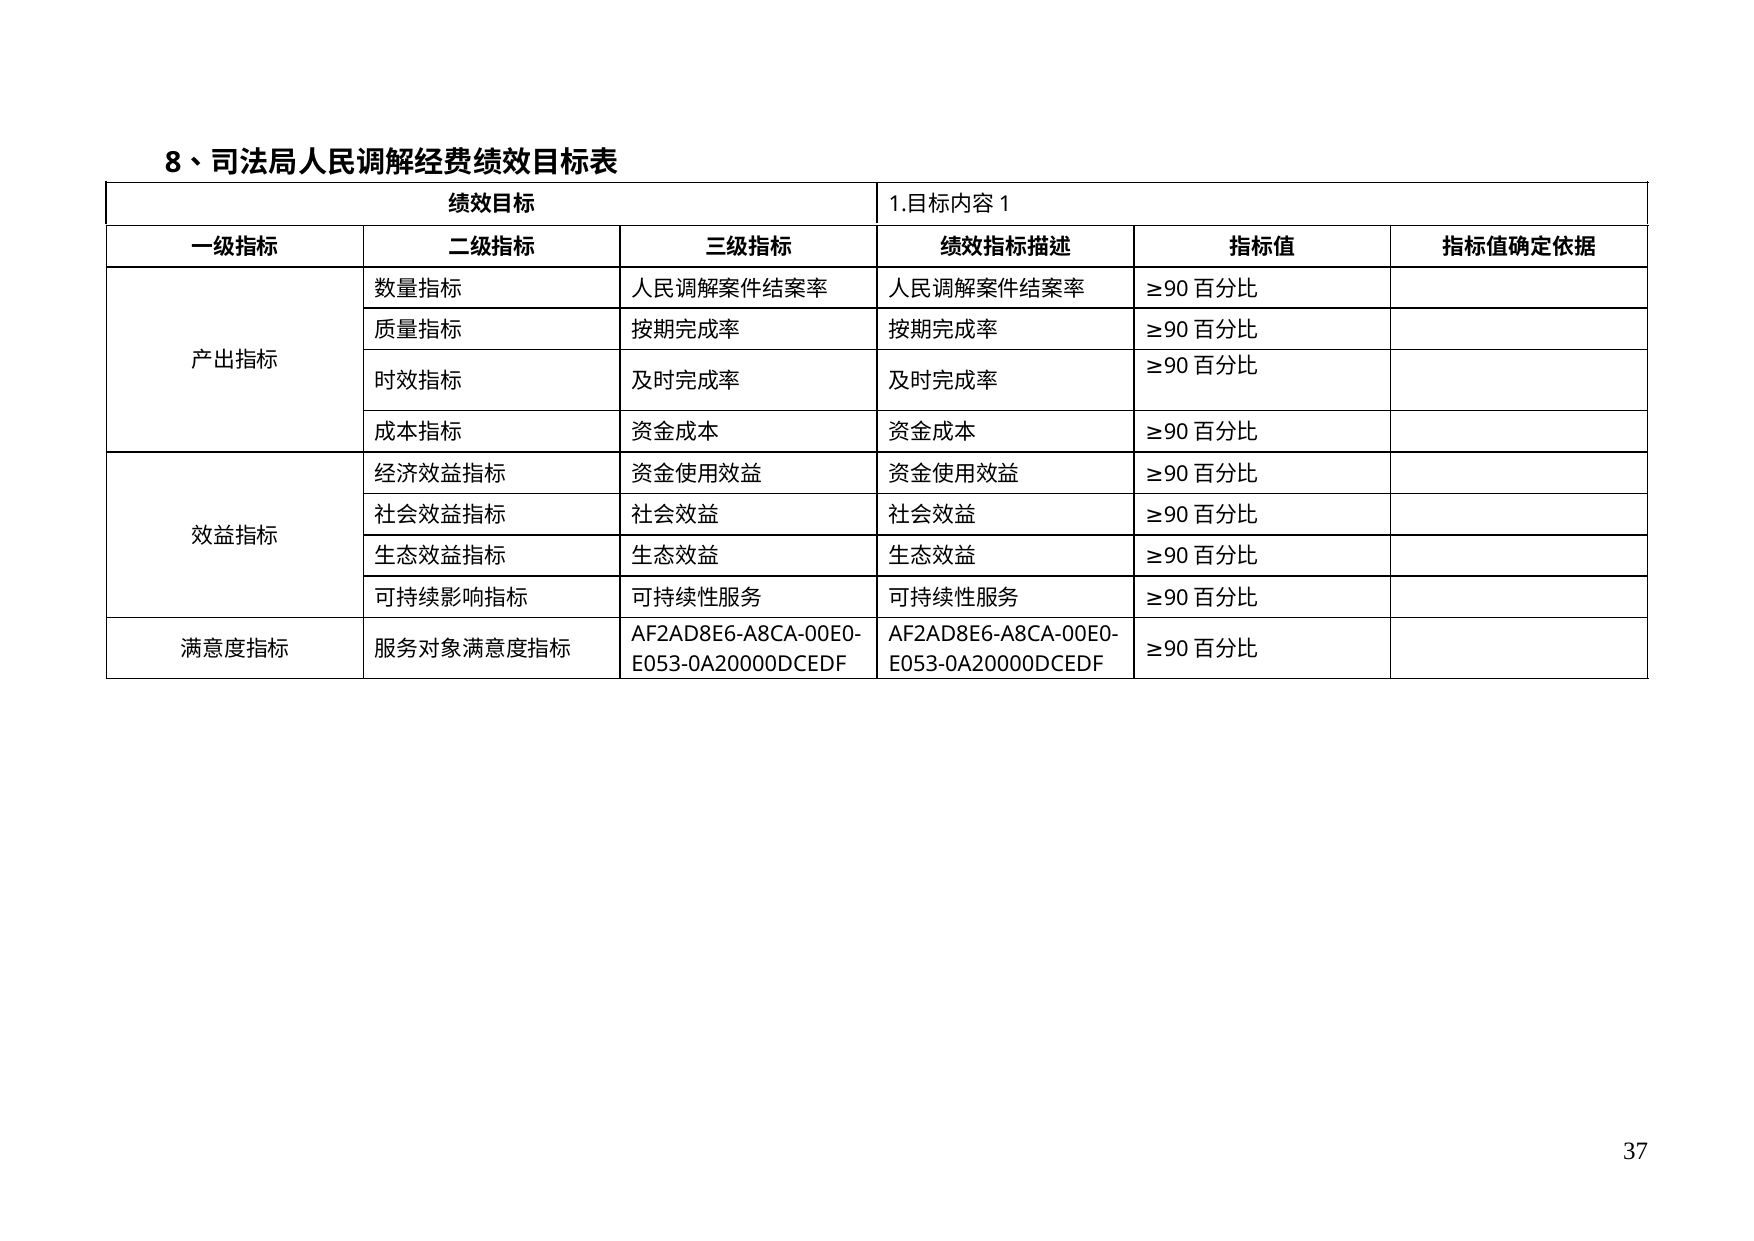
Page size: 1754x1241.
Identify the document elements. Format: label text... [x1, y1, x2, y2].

table_cell 满意度指标 [107, 618, 363, 678]
table_cell ≥90百分比 [1135, 350, 1390, 410]
table_cell ≥90百分比 [1135, 536, 1390, 575]
text 8、司法局人民调解经费绩效目标表 [106, 142, 1648, 181]
table_header 1.目标内容1 [878, 183, 1647, 223]
table_cell 资金成本 [621, 411, 876, 451]
table_header 绩效目标 [107, 183, 876, 223]
table_cell 社会效益 [621, 494, 876, 534]
table_cell 社会效益指标 [364, 494, 619, 534]
table_cell 资金成本 [878, 411, 1133, 451]
table_cell 生态效益指标 [364, 536, 619, 575]
table_cell [1391, 577, 1647, 617]
table_cell 质量指标 [364, 309, 619, 349]
table_cell [1391, 268, 1647, 307]
table_cell ≥90百分比 [1135, 411, 1390, 451]
table_header 绩效指标描述 [878, 226, 1133, 266]
table_cell 时效指标 [364, 350, 619, 410]
table_cell [1391, 411, 1647, 451]
table_cell 资金使用效益 [621, 453, 876, 492]
table_cell 及时完成率 [878, 350, 1133, 410]
table_header 三级指标 [621, 226, 876, 266]
table_cell 经济效益指标 [364, 453, 619, 492]
table_header 指标值 [1135, 226, 1390, 266]
table_cell 产出指标 [107, 268, 363, 451]
table_cell 数量指标 [364, 268, 619, 307]
table_cell [1391, 350, 1647, 410]
table_cell AF2AD8E6-A8CA-00E0-E053-0A20000DCEDF [878, 618, 1133, 678]
table_cell 可持续影响指标 [364, 577, 619, 617]
table_cell ≥90百分比 [1135, 494, 1390, 534]
table_cell ≥90百分比 [1135, 453, 1390, 492]
table_cell 生态效益 [621, 536, 876, 575]
table_cell ≥90百分比 [1135, 618, 1390, 678]
table_header 二级指标 [364, 226, 619, 266]
table_cell ≥90百分比 [1135, 577, 1390, 617]
table_cell [1391, 309, 1647, 349]
table_cell [1391, 618, 1647, 678]
table_header 一级指标 [107, 226, 363, 266]
table_cell 人民调解案件结案率 [621, 268, 876, 307]
table_cell 按期完成率 [878, 309, 1133, 349]
table_cell 服务对象满意度指标 [364, 618, 619, 678]
table_cell ≥90百分比 [1135, 268, 1390, 307]
table_cell ≥90百分比 [1135, 309, 1390, 349]
table_cell 资金使用效益 [878, 453, 1133, 492]
table_cell 可持续性服务 [621, 577, 876, 617]
table_cell 成本指标 [364, 411, 619, 451]
table_cell [1391, 453, 1647, 492]
table_header 指标值确定依据 [1391, 226, 1647, 266]
table_cell [1391, 536, 1647, 575]
table_cell [1391, 494, 1647, 534]
table_cell 人民调解案件结案率 [878, 268, 1133, 307]
table_cell AF2AD8E6-A8CA-00E0-E053-0A20000DCEDF [621, 618, 876, 678]
table_cell 按期完成率 [621, 309, 876, 349]
table_cell 社会效益 [878, 494, 1133, 534]
table_cell 效益指标 [107, 453, 363, 617]
table_cell 生态效益 [878, 536, 1133, 575]
table_cell 及时完成率 [621, 350, 876, 410]
table_cell 可持续性服务 [878, 577, 1133, 617]
